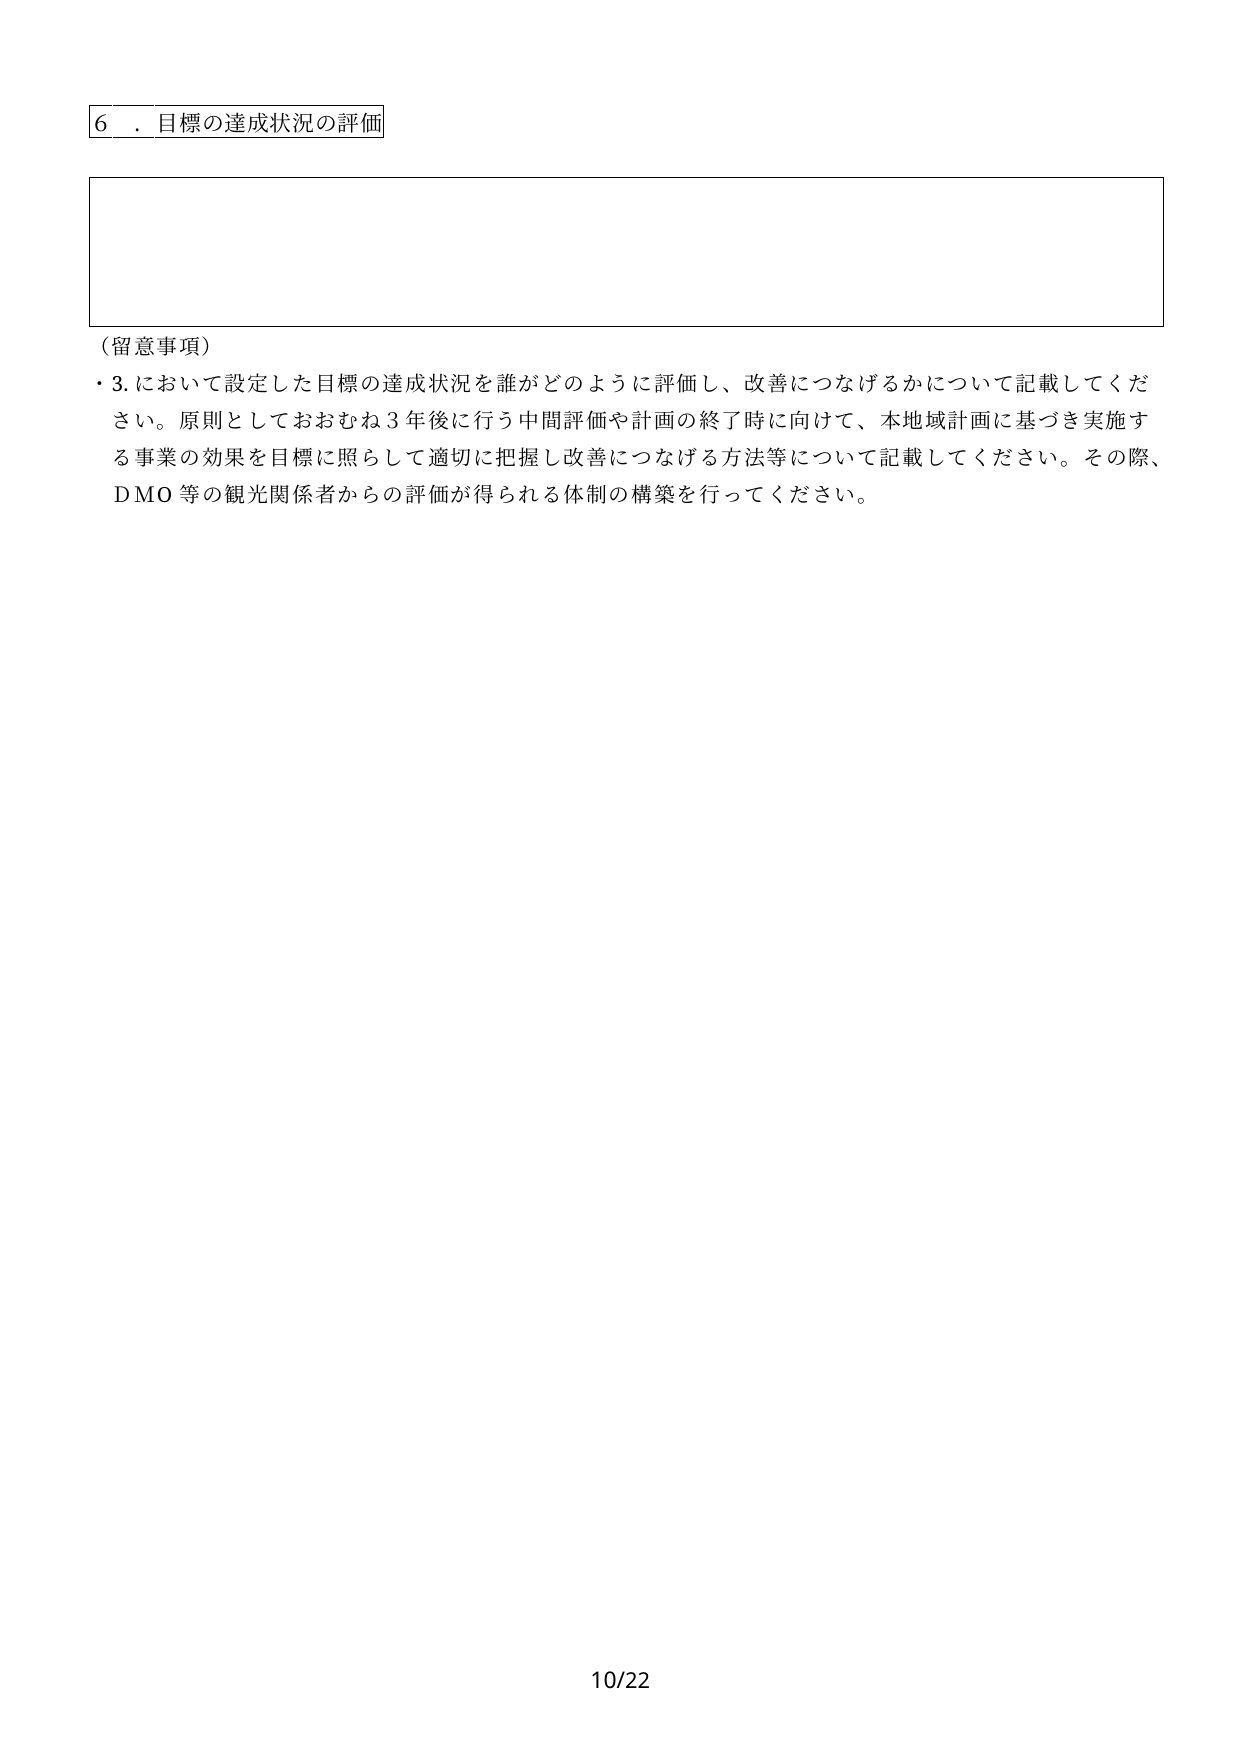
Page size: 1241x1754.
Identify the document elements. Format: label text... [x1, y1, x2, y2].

text ６. 目標の達成状況の評価 [89, 103, 1151, 140]
text （留意事項） [89, 327, 1151, 364]
text ・3.において設定した目標の達成状況を誰がどのように評価し、改善につなげるかについて記載してください。原則としておおむね３年後に行う中間評価や計画の終了時に向けて、本地域計画に基づき実施する事業の効果を目標に照らして適切に把握し改善につなげる方法等について記載してください。その際、ＤＭО等の観光関係者からの評価が得られる体制の構築を行ってください。 [89, 364, 1151, 512]
table_header [90, 178, 1163, 326]
